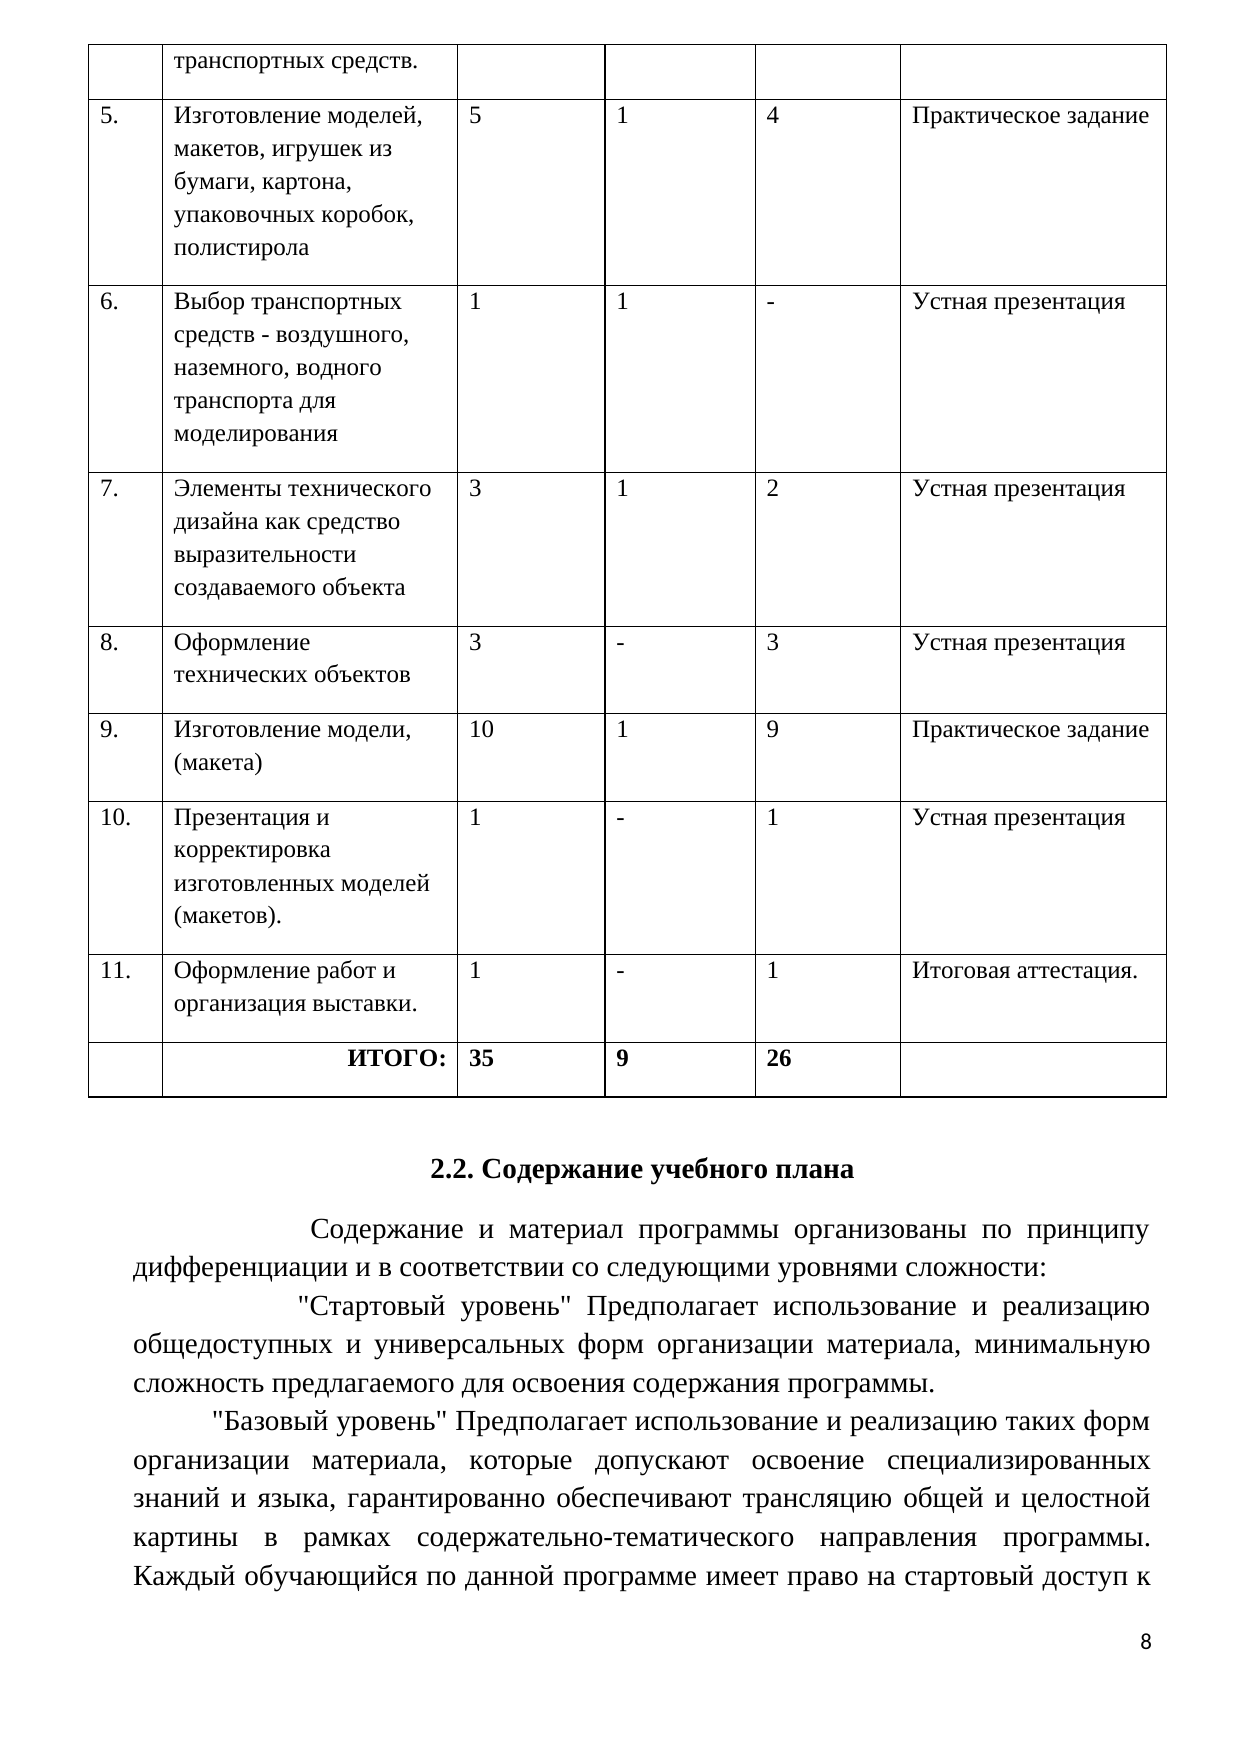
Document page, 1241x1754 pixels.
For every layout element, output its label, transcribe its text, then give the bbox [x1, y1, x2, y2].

table_cell 9 [606, 1043, 755, 1096]
table_cell 3 [458, 45, 604, 99]
table_cell 2 [756, 45, 900, 99]
table_cell Оформление технических объектов [163, 627, 457, 713]
table_cell 1 [606, 473, 755, 626]
table_cell Изготовление моделей, макетов, игрушек из бумаги, картона, упаковочных коробок, полистирола [163, 100, 457, 285]
table_cell [89, 1043, 162, 1096]
table_cell Изготовление модели, (макета) [163, 714, 457, 801]
table_cell Оформление работ и организация выставки. [163, 955, 457, 1042]
table_cell 5. [89, 100, 162, 285]
table_cell 1 [606, 100, 755, 285]
table_cell [901, 1043, 1166, 1096]
table_cell 2 [756, 473, 900, 626]
table_cell 1 [458, 286, 604, 472]
table_cell 9 [756, 714, 900, 801]
text "Стартовый уровень" Предполагает использование и реализацию общедоступных и универсальных форм организации материала, минимальную сложность предлагаемого для освоения содержания программы. [133, 1288, 1152, 1398]
table_cell Устная презентация [901, 802, 1166, 954]
table_cell 3 [458, 473, 604, 626]
table_cell 10. [89, 802, 162, 954]
table_cell Выбор транспортных средств - воздушного, наземного, водного транспорта для моделирования [163, 286, 457, 472]
table_cell 35 [458, 1043, 604, 1096]
table_cell 9. [89, 714, 162, 801]
table_cell 1 [458, 955, 604, 1042]
text 2.2. Содержание учебного плана [133, 1151, 1152, 1185]
table_cell Устная презентация [901, 627, 1166, 713]
table_cell - [756, 286, 900, 472]
text Содержание и материал программы организованы по принципу дифференциации и в соответствии со следующими уровнями сложности: [133, 1211, 1152, 1283]
table_cell 10 [458, 714, 604, 801]
table_cell Презентация и корректировка изготовленных моделей (макетов). [163, 802, 457, 954]
table_cell Элементы технического дизайна как средство выразительности создаваемого объекта [163, 473, 457, 626]
table_cell 1 [606, 286, 755, 472]
table_cell Устная презентация [901, 286, 1166, 472]
table_cell 26 [756, 1043, 900, 1096]
table_cell - [606, 802, 755, 954]
table_cell 3 [458, 627, 604, 713]
table_cell 6. [89, 286, 162, 472]
table_cell 1 [756, 955, 900, 1042]
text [133, 1403, 1152, 1591]
table_cell 4. [89, 45, 162, 99]
table_cell 8. [89, 627, 162, 713]
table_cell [163, 45, 457, 99]
table_cell - [606, 627, 755, 713]
table_cell Итоговая аттестация. [901, 955, 1166, 1042]
table_cell 11. [89, 955, 162, 1042]
table_cell 1 [756, 802, 900, 954]
table_cell 1 [458, 802, 604, 954]
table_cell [901, 100, 1166, 285]
table_cell 1 [606, 45, 755, 99]
table_cell Практическое задание [901, 714, 1166, 801]
table_cell 5 [458, 100, 604, 285]
table_cell Устная презентация [901, 473, 1166, 626]
table_cell 7. [89, 473, 162, 626]
table_cell 3 [756, 627, 900, 713]
table_cell ИТОГО: [163, 1043, 457, 1096]
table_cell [901, 45, 1166, 99]
table_cell 1 [606, 714, 755, 801]
table_cell 4 [756, 100, 900, 285]
table_cell - [606, 955, 755, 1042]
